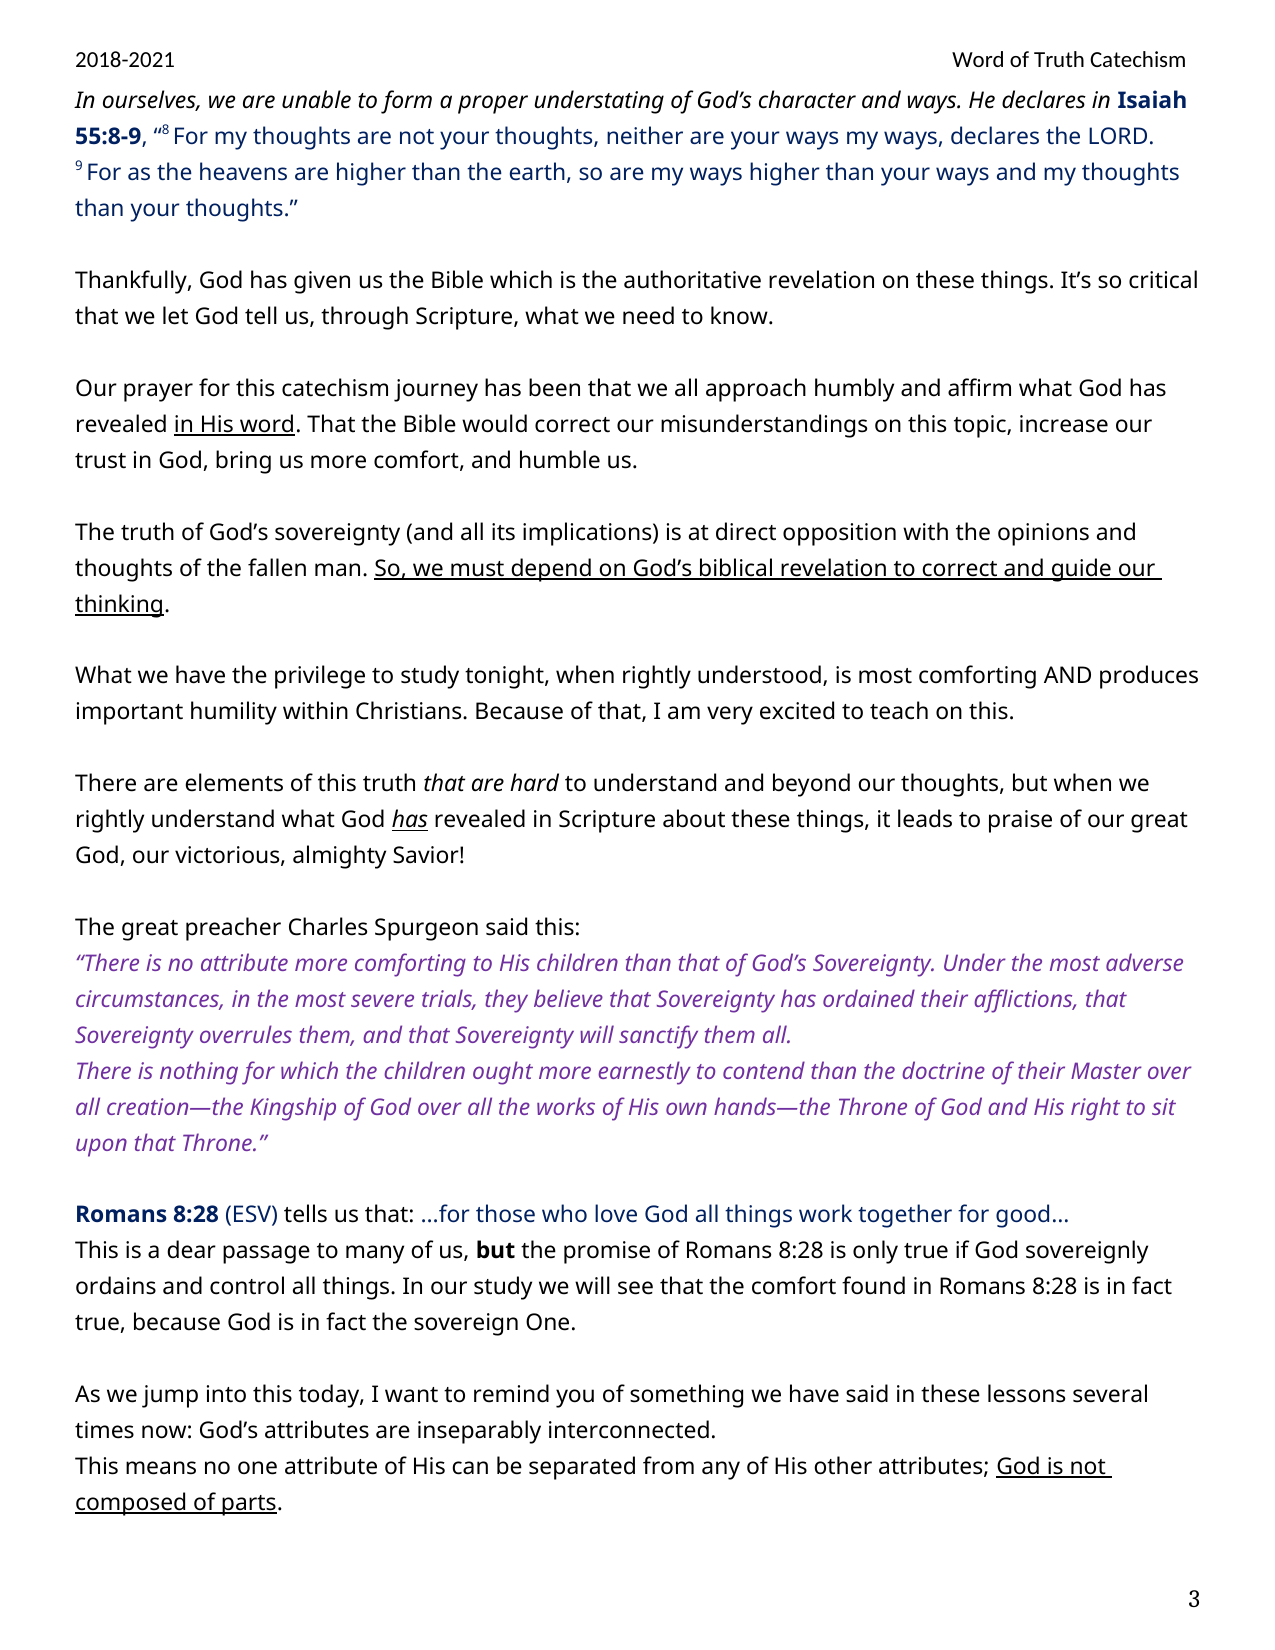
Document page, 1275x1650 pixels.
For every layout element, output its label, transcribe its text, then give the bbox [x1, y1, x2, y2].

text There are elements of this truth that are hard to understand and beyond our thoughts, but when we rightly understand what God has revealed in Scripture about these things, it leads to praise of our great God, our victorious, almighty Savior! [75, 767, 1200, 870]
text The truth of God’s sovereignty (and all its implications) is at direct opposition with the opinions and thoughts of the fallen man. So, we must depend on God’s biblical revelation to correct and guide our thinking. [75, 516, 1200, 619]
text Romans 8:28 (ESV) tells us that: …for those who love God all things work together for good… [75, 1198, 1200, 1230]
text This means no one attribute of His can be separated from any of His other attributes; God is not composed of parts. [75, 1450, 1200, 1517]
text Our prayer for this catechism journey has been that we all approach humbly and affirm what God has revealed in His word. That the Bible would correct our misunderstandings on this topic, increase our trust in God, bring us more comfort, and humble us. [75, 372, 1200, 475]
text This is a dear passage to many of us, but the promise of Romans 8:28 is only true if God sovereignly ordains and control all things. In our study we will see that the comfort found in Romans 8:28 is in fact true, because God is in fact the sovereign One. [75, 1234, 1200, 1337]
text The great preacher Charles Spurgeon said this: [75, 911, 1200, 942]
text There is nothing for which the children ought more earnestly to contend than the doctrine of their Master over all creation—the Kingship of God over all the works of His own hands—the Throne of God and His right to sit upon that Throne.” [75, 1055, 1200, 1158]
text As we jump into this today, I want to remind you of something we have said in these lessons several times now: God’s attributes are inseparably interconnected. [75, 1378, 1200, 1445]
text What we have the privilege to study tonight, when rightly understood, is most comforting AND produces important humility within Christians. Because of that, I am very excited to teach on this. [75, 659, 1200, 727]
text In ourselves, we are unable to form a proper understating of God’s character and ways. He declares in Isaiah 55:8-9, “8 For my thoughts are not your thoughts, neither are your ways my ways, declares the LORD. 9 For as the heavens are higher than the earth, so are my ways higher than your ways and my thoughts than your thoughts.” [75, 84, 1200, 223]
text “There is no attribute more comforting to His children than that of God’s Sovereignty. Under the most adverse circumstances, in the most severe trials, they believe that Sovereignty has ordained their afflictions, that Sovereignty overrules them, and that Sovereignty will sanctify them all. [75, 947, 1200, 1050]
text Thankfully, God has given us the Bible which is the authoritative revelation on these things. It’s so critical that we let God tell us, through Scripture, what we need to know. [75, 264, 1200, 331]
